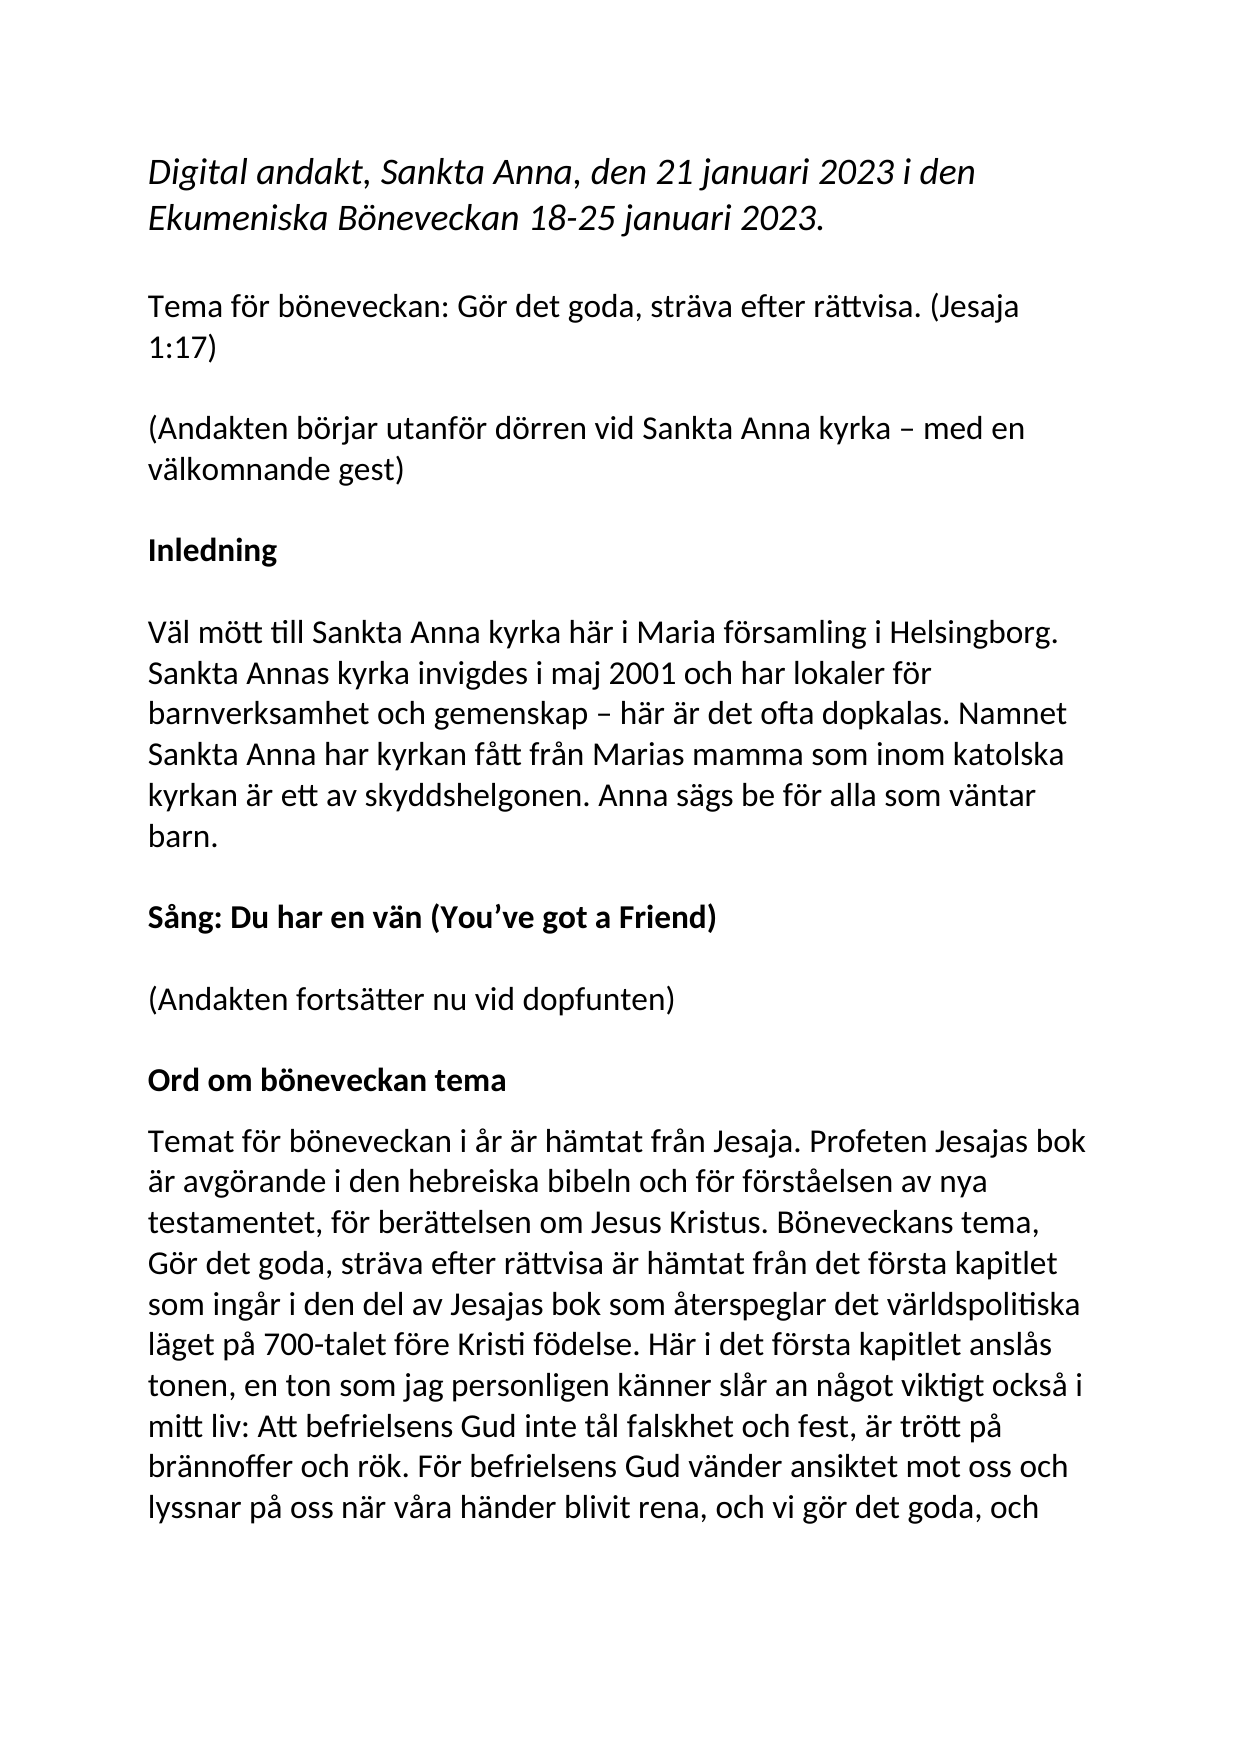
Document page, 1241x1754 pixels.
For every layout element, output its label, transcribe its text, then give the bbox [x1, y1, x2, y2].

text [148, 1119, 1093, 1527]
text (Andakten börjar utanför dörren vid Sankta Anna kyrka – med en välkomnande gest) [148, 407, 1093, 489]
text Ord om böneveckan tema [148, 1059, 1093, 1100]
text Inledning [148, 529, 1093, 570]
text Digital andakt, Sankta Anna, den 21 januari 2023 i den Ekumeniska Böneveckan 18-25 januari 2023. [148, 148, 1093, 239]
text Sång: Du har en vän (You’ve got a Friend) [148, 896, 1093, 937]
text (Andakten fortsätter nu vid dopfunten) [148, 977, 1093, 1018]
text Tema för böneveckan: Gör det goda, sträva efter rättvisa. (Jesaja 1:17) [148, 285, 1093, 367]
text Väl mött till Sankta Anna kyrka här i Maria församling i Helsingborg. Sankta Annas kyrka invigdes i maj 2001 och har lokaler för barnverksamhet och gemenskap – här är det ofta dopkalas. Namnet Sankta Anna har kyrkan fått från Marias mamma som inom katolska kyrkan är ett av skyddshelgonen. Anna sägs be för alla som väntar barn. [148, 611, 1093, 855]
